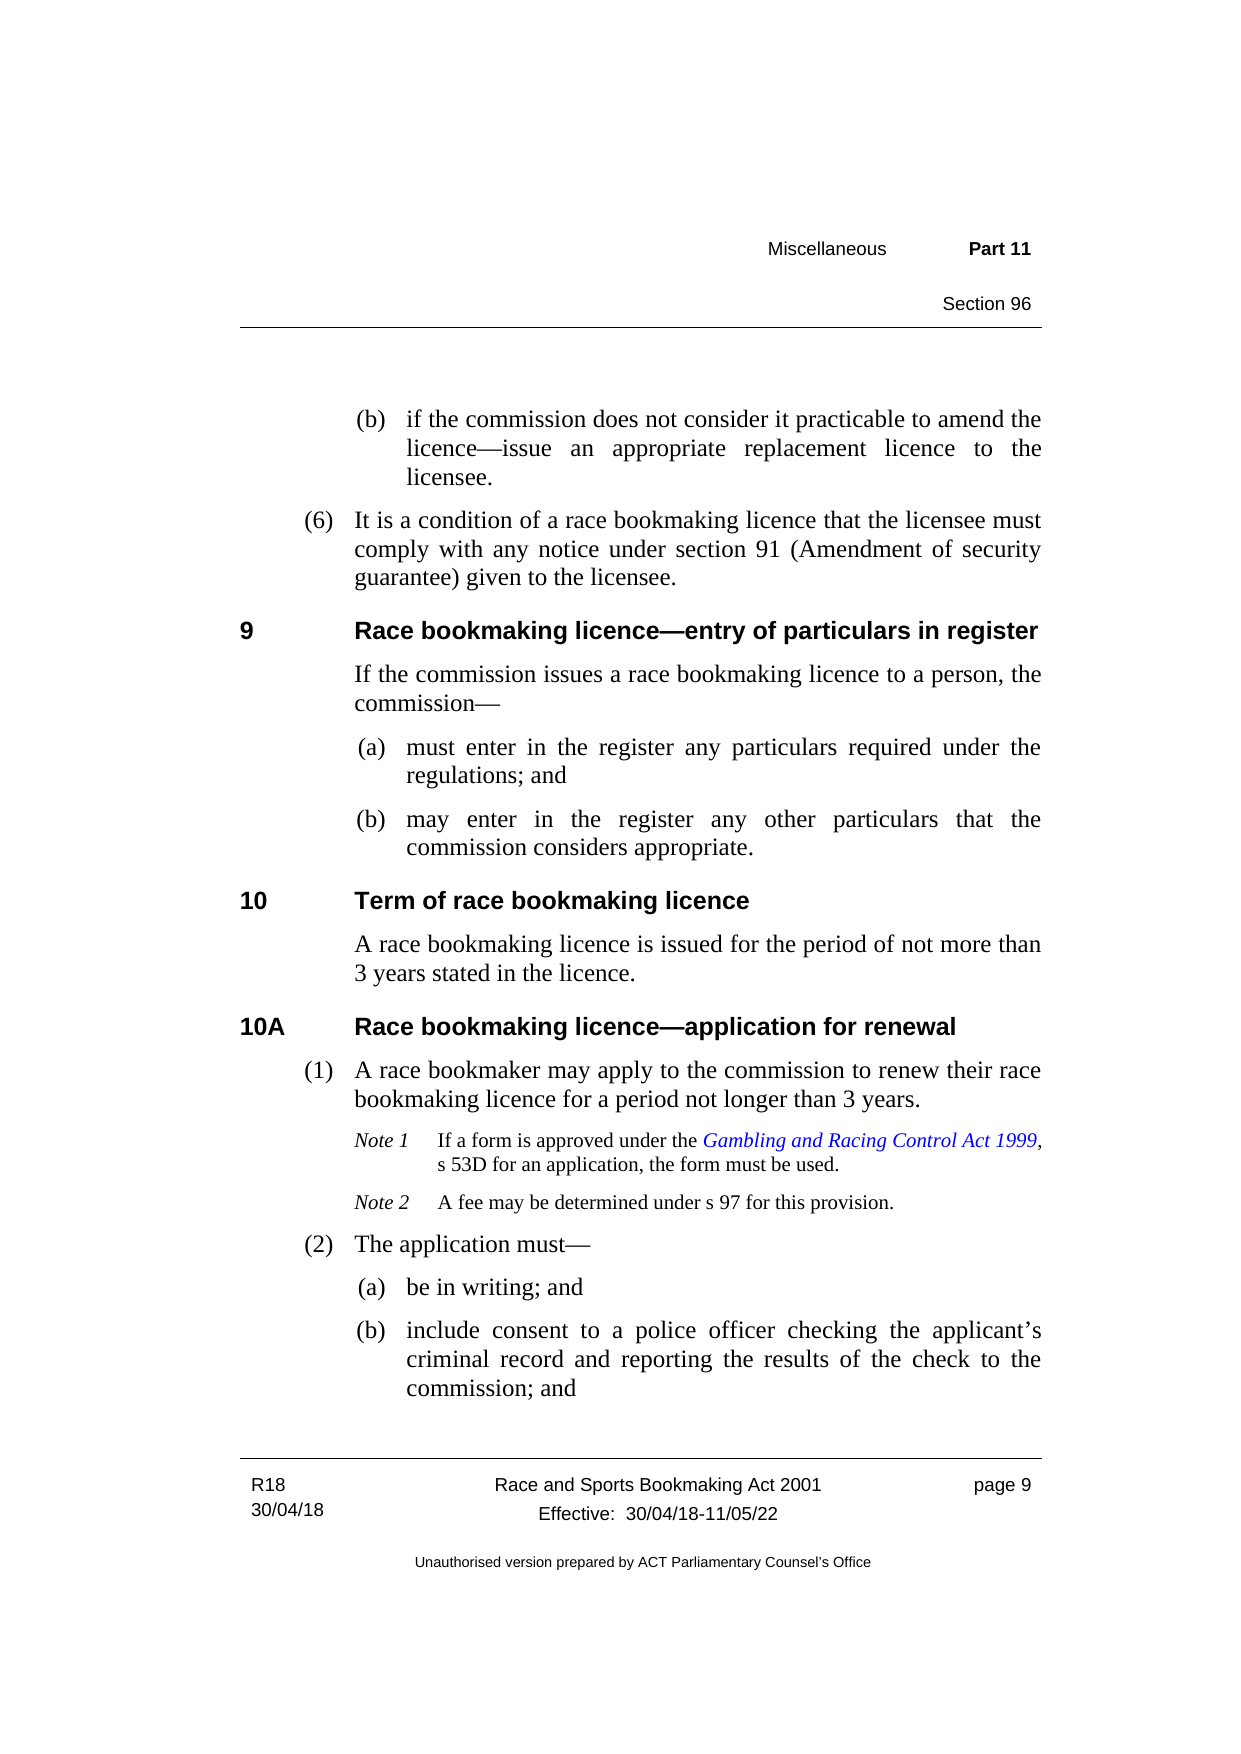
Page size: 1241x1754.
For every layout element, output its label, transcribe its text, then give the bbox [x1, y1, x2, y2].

text (2) The application must— [239, 1229, 1042, 1258]
text 9 Race bookmaking licence—entry of particulars in register [239, 616, 1042, 645]
text 10A Race bookmaking licence—application for renewal [239, 1012, 1042, 1041]
text 10 Term of race bookmaking licence [239, 886, 1042, 915]
text A race bookmaking licence is issued for the period of not more than 3 years stated in the licence. [354, 929, 1042, 987]
text (6) It is a condition of a race bookmaking licence that the licensee must comply with any notice under section 91 (Amendment of security guarantee) given to the licensee. [239, 505, 1042, 591]
text (a) be in writing; and [239, 1272, 1042, 1301]
text (b) if the commission does not consider it practicable to amend the licence—issue an appropriate replacement licence to the licensee. [239, 404, 1042, 490]
text (b) include consent to a police officer checking the applicant’s criminal record and reporting the results of the check to the commission; and [239, 1316, 1042, 1402]
text (a) must enter in the register any particulars required under the regulations; and [239, 732, 1042, 789]
text (b) may enter in the register any other particulars that the commission considers appropriate. [239, 804, 1042, 861]
text (1) A race bookmaker may apply to the commission to renew their race bookmaking licence for a period not longer than 3 years. [239, 1055, 1042, 1113]
text Note 1 If a form is approved under the Gambling and Racing Control Act 1999, s 53D for an application, the form must be used. [354, 1127, 1042, 1176]
text If the commission issues a race bookmaking licence to a person, the commission— [354, 659, 1042, 717]
text Note 2 A fee may be determined under s 97 for this provision. [354, 1190, 1042, 1214]
